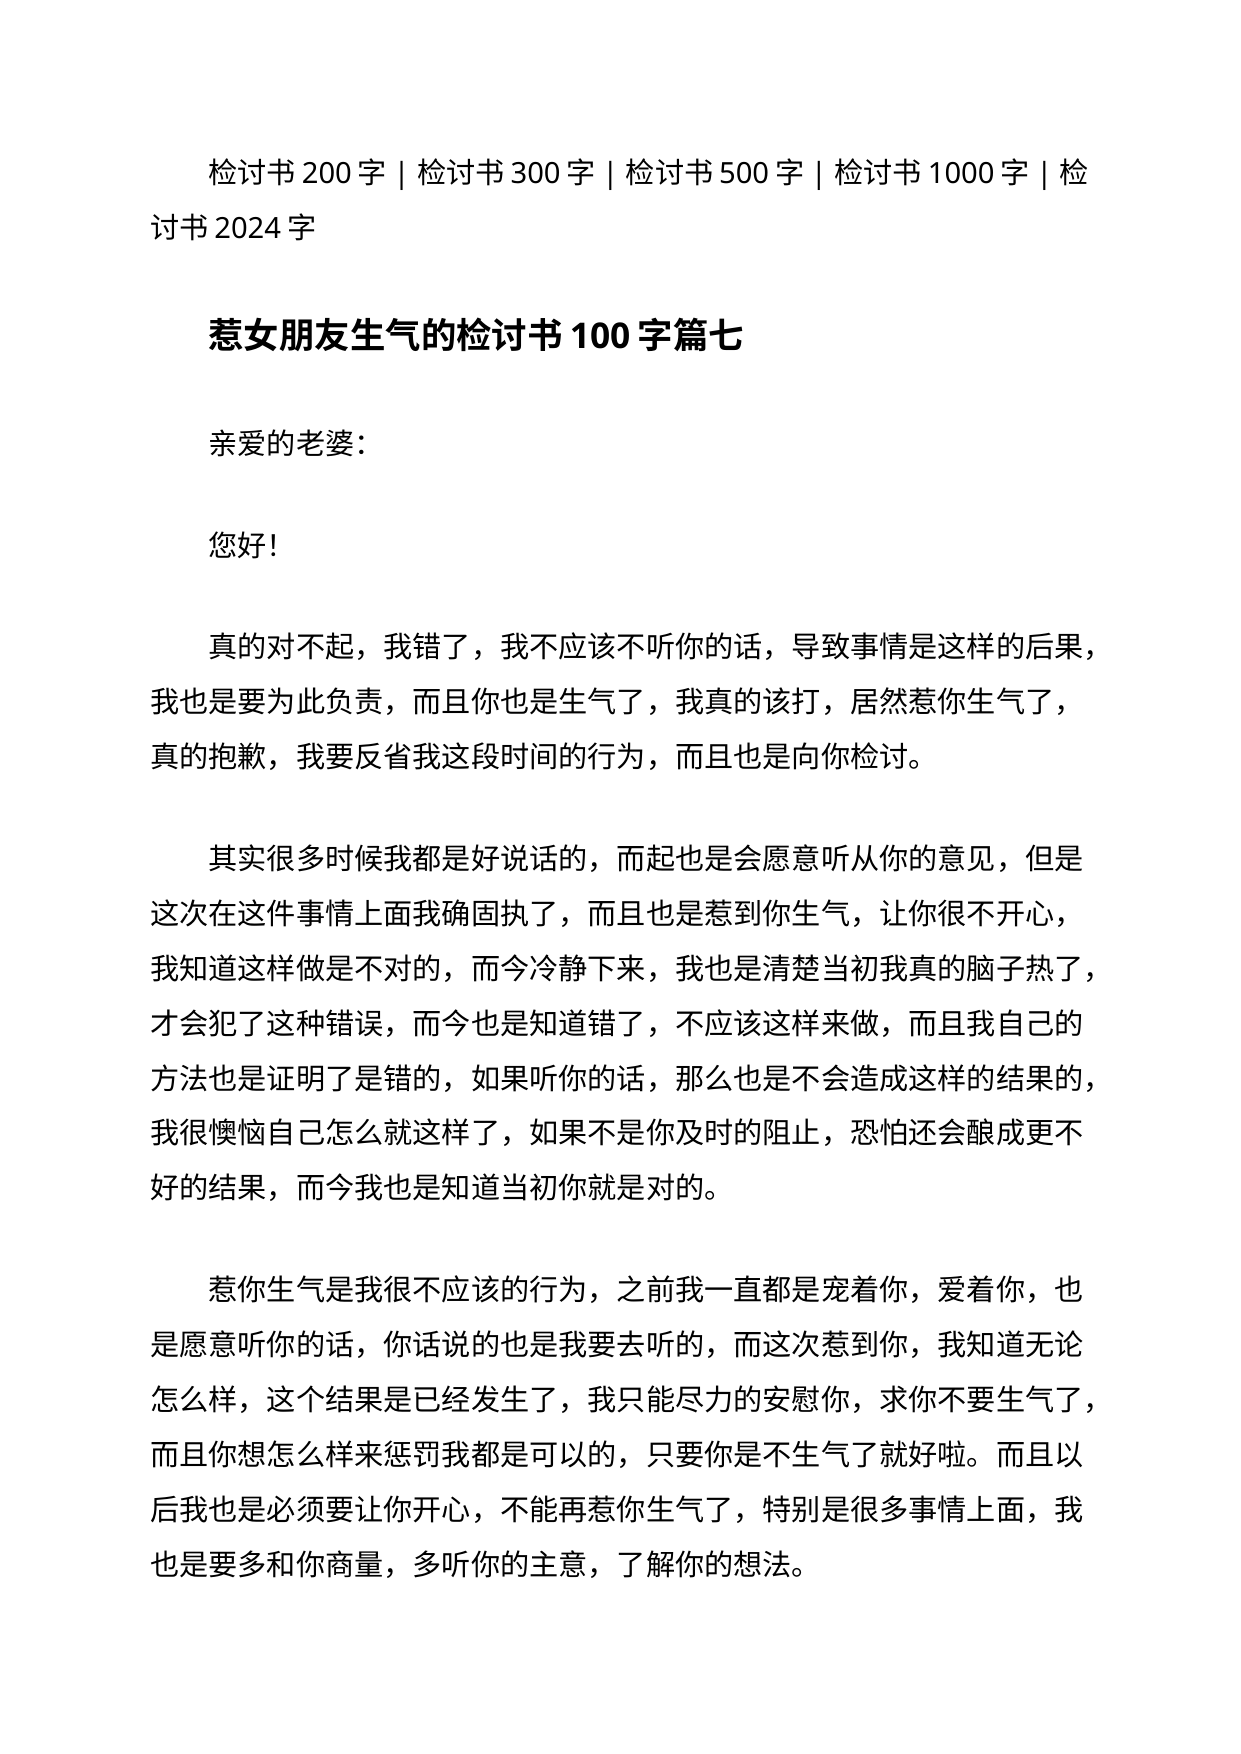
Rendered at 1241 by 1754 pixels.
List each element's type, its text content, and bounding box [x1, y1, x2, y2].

text 惹你生气是我很不应该的行为，之前我一直都是宠着你，爱着你，也是愿意听你的话，你话说的也是我要去听的，而这次惹到你，我知道无论怎么样，这个结果是已经发生了，我只能尽力的安慰你，求你不要生气了，而且你想怎么样来惩罚我都是可以的，只要你是不生气了就好啦。而且以后我也是必须要让你开心，不能再惹你生气了，特别是很多事情上面，我也是要多和你商量，多听你的主意，了解你的想法。 [150, 1267, 1090, 1583]
text 惹女朋友生气的检讨书100字篇七 [150, 307, 1090, 358]
text 您好！ [150, 522, 1090, 564]
text 真的对不起，我错了，我不应该不听你的话，导致事情是这样的后果，我也是要为此负责，而且你也是生气了，我真的该打，居然惹你生气了，真的抱歉，我要反省我这段时间的行为，而且也是向你检讨。 [150, 624, 1090, 776]
text 亲爱的老婆： [150, 421, 1090, 463]
text 检讨书200字 | 检讨书300字 | 检讨书500字 | 检讨书1000字 | 检讨书2024字 [150, 150, 1090, 247]
text 其实很多时候我都是好说话的，而起也是会愿意听从你的意见，但是这次在这件事情上面我确固执了，而且也是惹到你生气，让你很不开心，我知道这样做是不对的，而今冷静下来，我也是清楚当初我真的脑子热了，才会犯了这种错误，而今也是知道错了，不应该这样来做，而且我自己的方法也是证明了是错的，如果听你的话，那么也是不会造成这样的结果的，我很懊恼自己怎么就这样了，如果不是你及时的阻止，恐怕还会酿成更不好的结果，而今我也是知道当初你就是对的。 [150, 836, 1090, 1207]
